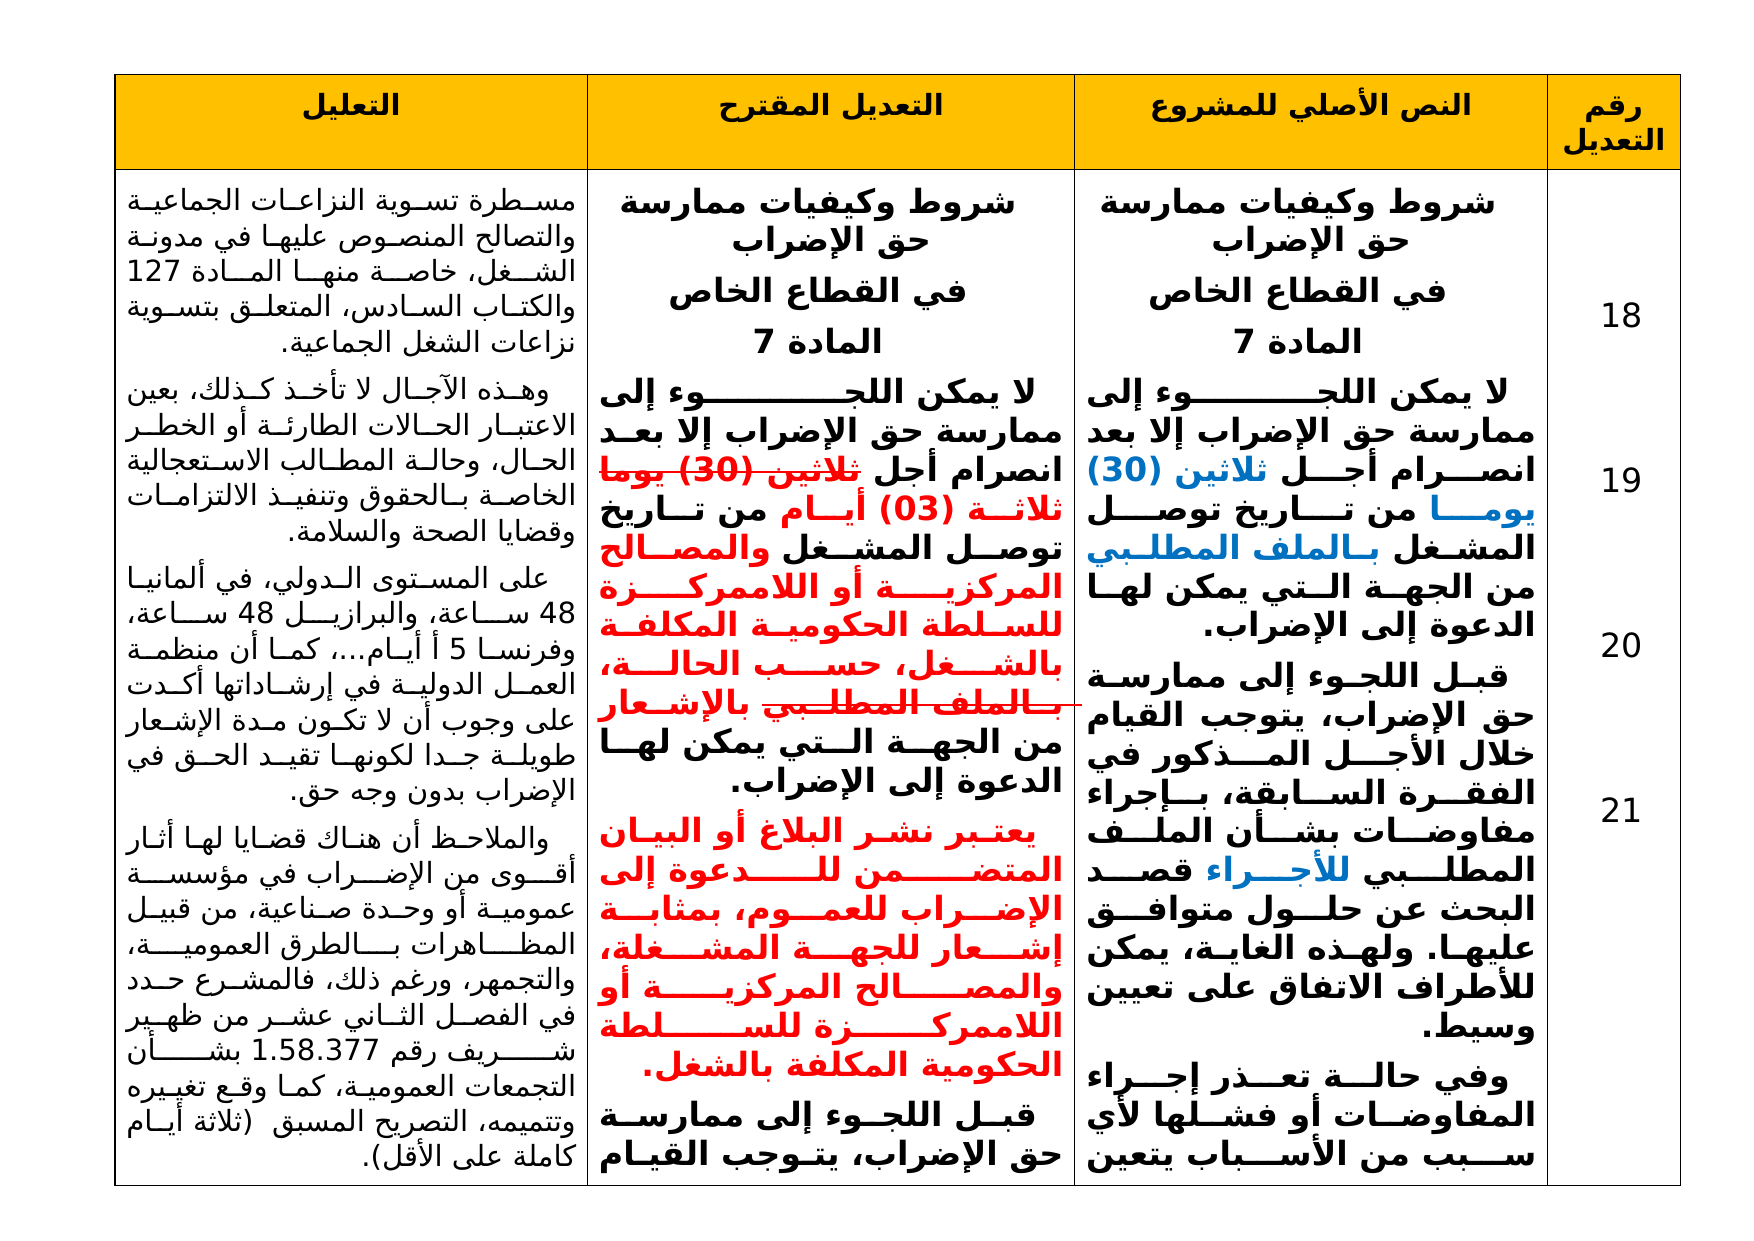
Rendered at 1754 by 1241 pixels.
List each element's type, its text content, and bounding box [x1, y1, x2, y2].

table_header التعديل المقترح [588, 75, 1074, 169]
table_header رقم التعديل [1548, 75, 1680, 169]
table_cell 17 18 19 20 21 [1548, 170, 1680, 1185]
table_header التعليل [116, 75, 587, 169]
table_header النص الأصلي للمشروع [1075, 75, 1547, 169]
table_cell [1075, 170, 1547, 1185]
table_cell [588, 170, 1074, 1185]
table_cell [116, 170, 587, 1185]
